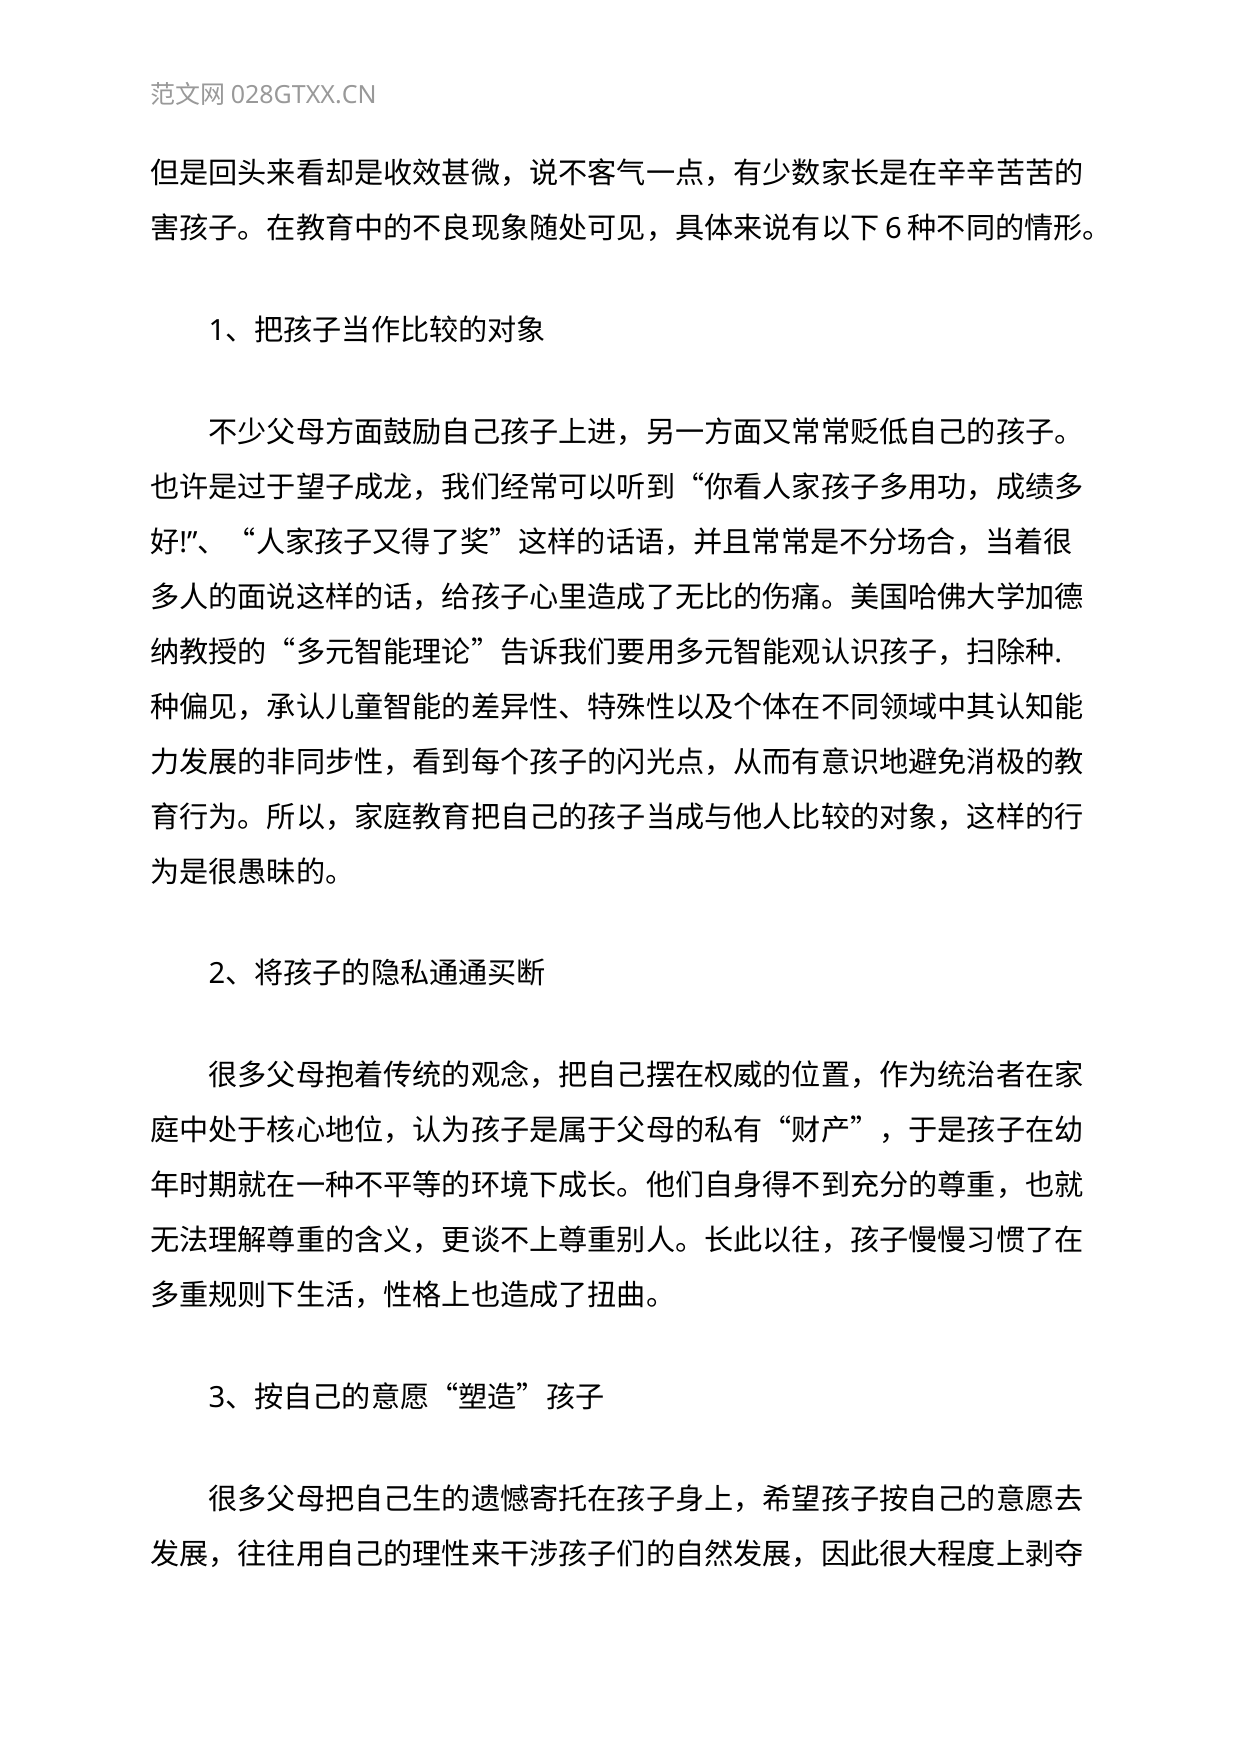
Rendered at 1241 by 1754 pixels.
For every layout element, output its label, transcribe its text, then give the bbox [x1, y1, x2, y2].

text 很多父母抱着传统的观念，把自己摆在权威的位置，作为统治者在家庭中处于核心地位，认为孩子是属于父母的私有“财产”，于是孩子在幼年时期就在一种不平等的环境下成长。他们自身得不到充分的尊重，也就无法理解尊重的含义，更谈不上尊重别人。长此以往，孩子慢慢习惯了在多重规则下生活，性格上也造成了扭曲。 [150, 1052, 1090, 1314]
text 2、将孩子的隐私通通买断 [150, 950, 1090, 992]
text 不少父母方面鼓励自己孩子上进，另一方面又常常贬低自己的孩子。也许是过于望子成龙，我们经常可以听到“你看人家孩子多用功，成绩多好!”、“人家孩子又得了奖”这样的话语，并且常常是不分场合，当着很多人的面说这样的话，给孩子心里造成了无比的伤痛。美国哈佛大学加德纳教授的“多元智能理论”告诉我们要用多元智能观认识孩子，扫除种.种偏见，承认儿童智能的差异性、特殊性以及个体在不同领域中其认知能力发展的非同步性，看到每个孩子的闪光点，从而有意识地避免消极的教育行为。所以，家庭教育把自己的孩子当成与他人比较的对象，这样的行为是很愚昧的。 [150, 409, 1090, 891]
text 1、把孩子当作比较的对象 [150, 307, 1090, 349]
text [150, 150, 1090, 247]
text 3、按自己的意愿“塑造”孩子 [150, 1373, 1090, 1416]
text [150, 1475, 1090, 1572]
